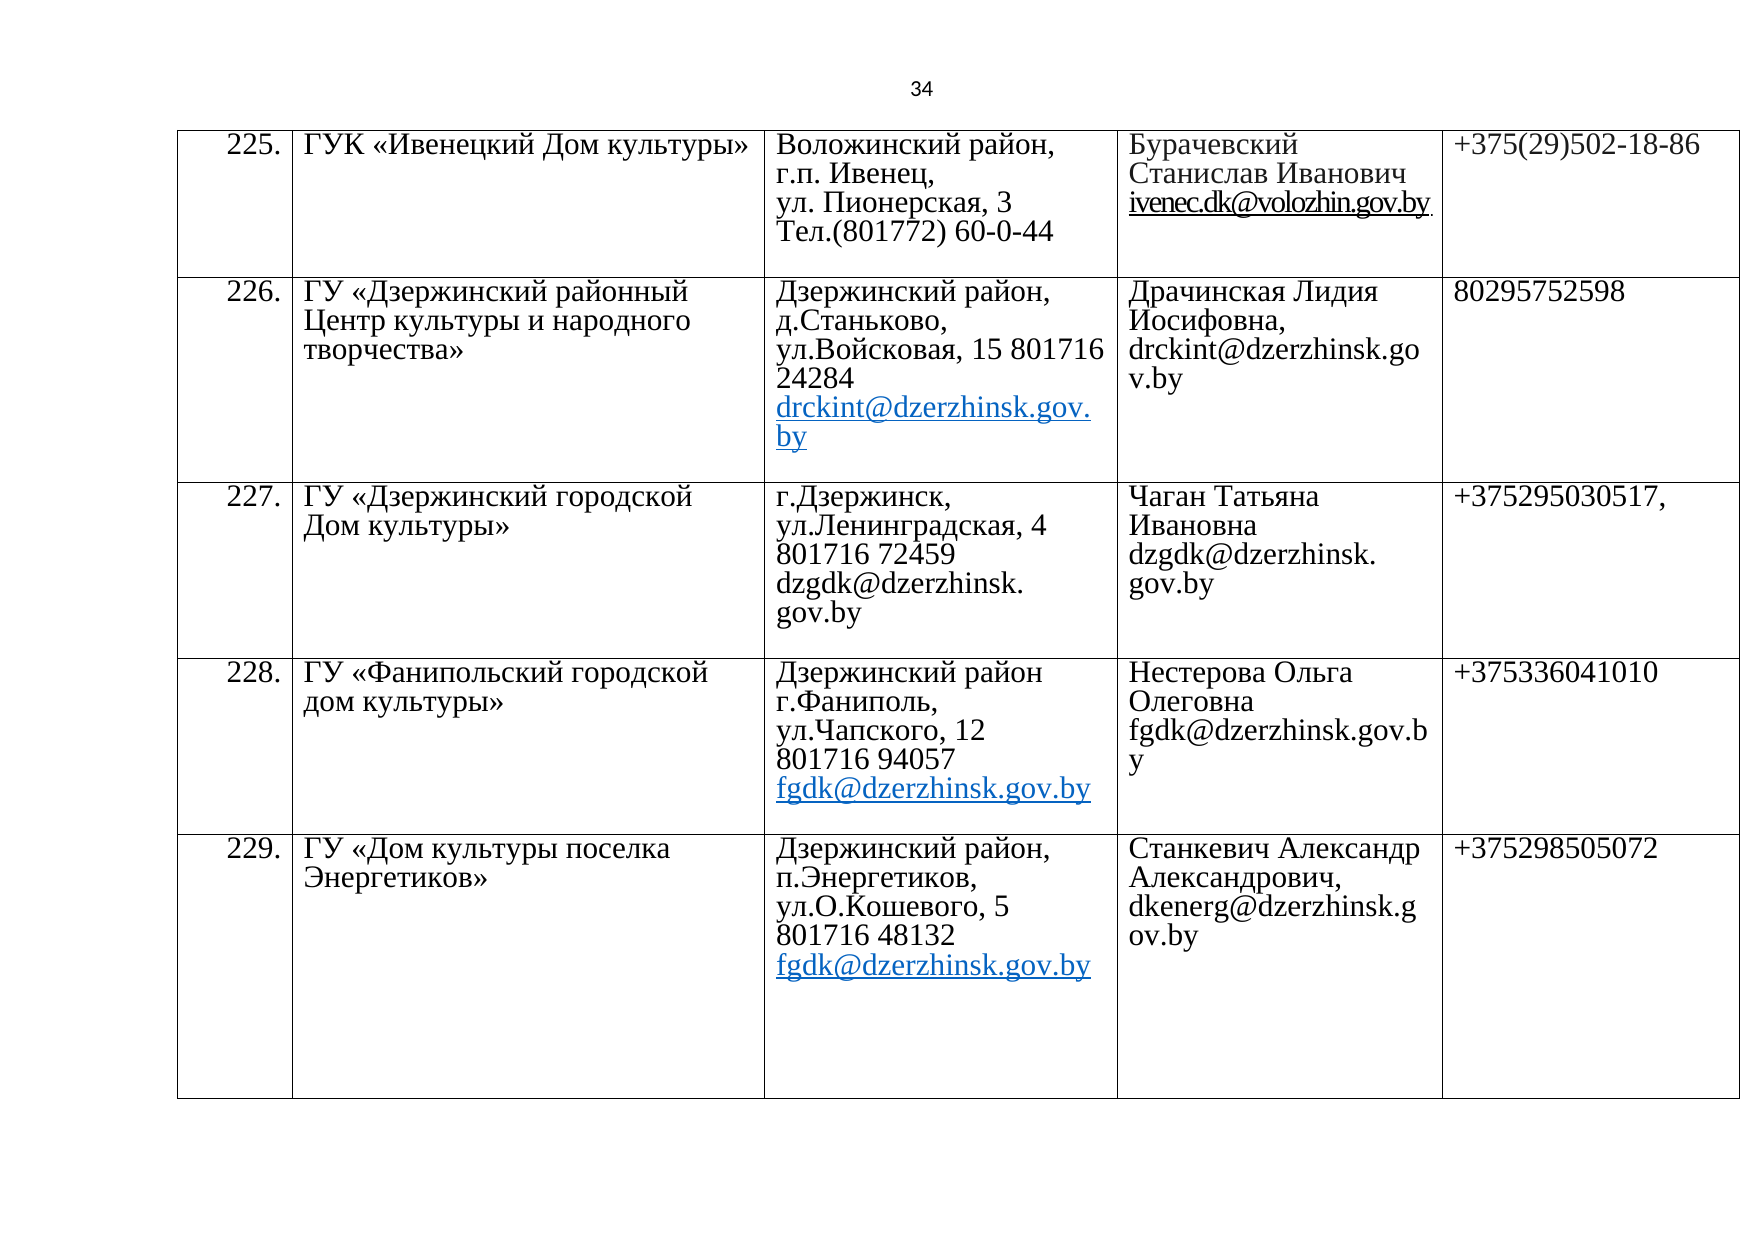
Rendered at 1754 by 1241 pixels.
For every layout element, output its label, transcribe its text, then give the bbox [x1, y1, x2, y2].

table_cell +375295030517, [1443, 483, 1739, 658]
table_cell ГУК «Ивенецкий Дом культуры» [293, 131, 764, 277]
table_cell [178, 835, 292, 1097]
table_cell ГУ «Дзержинский районный Центр культуры и народного творчества» [293, 278, 764, 482]
table_cell +375298505072 [1443, 835, 1739, 1097]
table_cell ГУ «Дом культуры поселка Энергетиков» [293, 835, 764, 1097]
table_cell [178, 278, 292, 482]
table_cell Дзержинский район, п.Энергетиков, ул.О.Кошевого, 5 801716 48132 fgdk@dzerzhinsk.gov.by [765, 835, 1117, 1097]
table_cell [178, 659, 292, 834]
table_cell +375336041010 [1443, 659, 1739, 834]
table_cell 80295752598 [1443, 278, 1739, 482]
table_cell [178, 483, 292, 658]
table_cell Чаган Татьяна Ивановна dzgdk@dzerzhinsk. gov.by [1118, 483, 1442, 658]
table_cell Дзержинский район, д.Станьково, ул.Войсковая, 15 801716 24284 drckint@dzerzhinsk.gov.by [765, 278, 1117, 482]
table_cell Драчинская Лидия Иосифовна, drckint@dzerzhinsk.gov.by [1118, 278, 1442, 482]
table_cell Бурачевский Станислав Иванович ivenec.dk@volozhin.gov.by [1118, 131, 1442, 277]
table_cell Воложинский район, г.п. Ивенец, ул. Пионерская, 3 Тел.(801772) 60-0-44 [765, 131, 1117, 277]
table_cell ГУ «Дзержинский городской Дом культуры» [293, 483, 764, 658]
table_cell Нестерова Ольга Олеговна fgdk@dzerzhinsk.gov.by [1118, 659, 1442, 834]
table_cell ГУ «Фанипольский городской дом культуры» [293, 659, 764, 834]
table_cell [178, 131, 292, 277]
table_cell Дзержинский район г.Фаниполь, ул.Чапского, 12 801716 94057 fgdk@dzerzhinsk.gov.by [765, 659, 1117, 834]
table_cell +375(29)502-18-86 [1443, 131, 1739, 277]
table_cell г.Дзержинск, ул.Ленинградская, 4 801716 72459 dzgdk@dzerzhinsk. gov.by [765, 483, 1117, 658]
table_cell Станкевич Александр Александрович, dkenerg@dzerzhinsk.gov.by [1118, 835, 1442, 1097]
